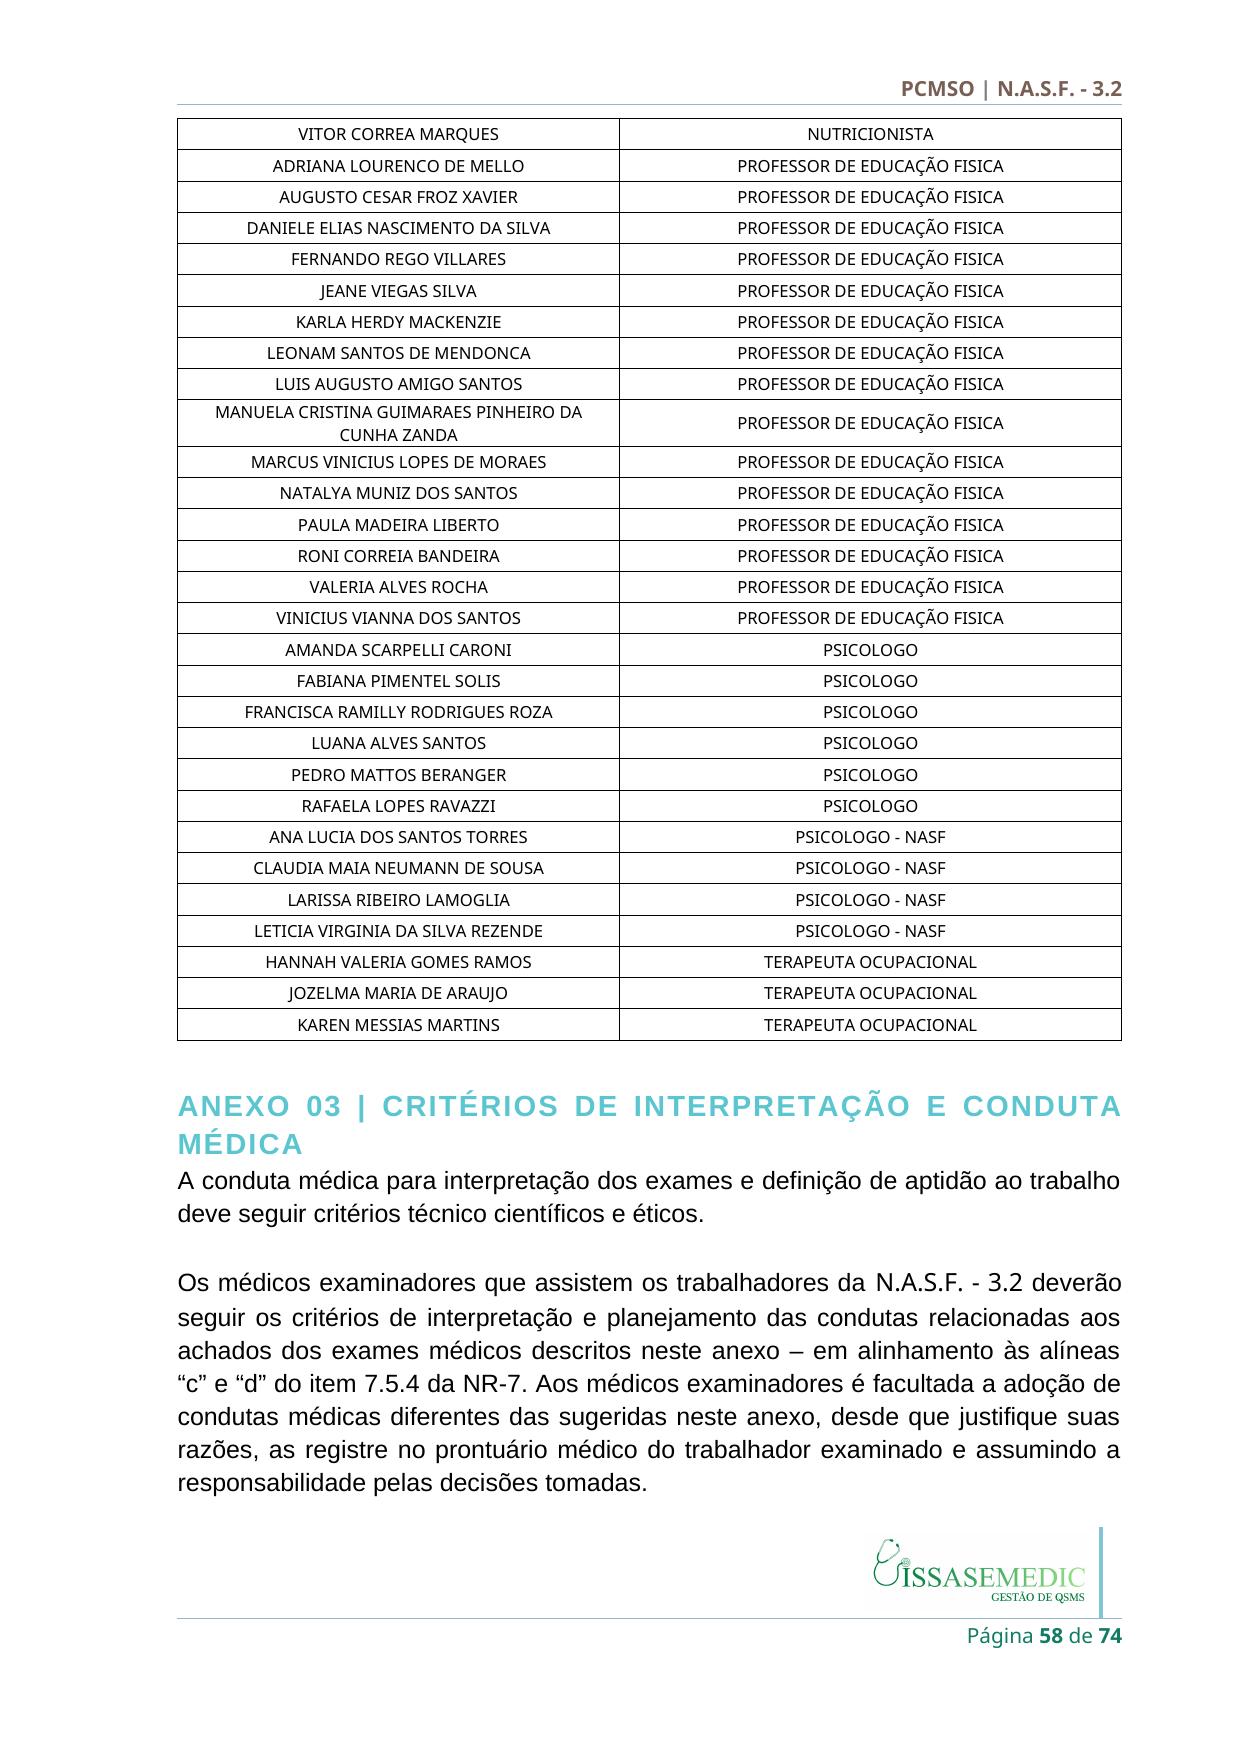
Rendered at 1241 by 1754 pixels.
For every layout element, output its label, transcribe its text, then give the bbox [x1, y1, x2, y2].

table_cell PROFESSOR DE EDUCAÇÃO FISICA [620, 603, 1121, 633]
table_cell PROFESSOR DE EDUCAÇÃO FISICA [620, 369, 1121, 399]
table_cell LUANA ALVES SANTOS [178, 728, 619, 758]
table_cell PSICOLOGO - NASF [620, 884, 1121, 914]
table_cell PSICOLOGO [620, 791, 1121, 821]
picture [864, 1533, 1090, 1612]
table_cell DANIELE ELIAS NASCIMENTO DA SILVA [178, 213, 619, 243]
table_cell PROFESSOR DE EDUCAÇÃO FISICA [620, 541, 1121, 571]
table_cell LETICIA VIRGINIA DA SILVA REZENDE [178, 916, 619, 946]
table_cell TERAPEUTA OCUPACIONAL [620, 978, 1121, 1008]
table_cell NUTRICIONISTA [620, 119, 1121, 149]
table_cell FRANCISCA RAMILLY RODRIGUES ROZA [178, 697, 619, 727]
table_cell PSICOLOGO [620, 634, 1121, 664]
table_cell PEDRO MATTOS BERANGER [178, 759, 619, 789]
table_cell RAFAELA LOPES RAVAZZI [178, 791, 619, 821]
table_cell CLAUDIA MAIA NEUMANN DE SOUSA [178, 853, 619, 883]
table_cell RONI CORREIA BANDEIRA [178, 541, 619, 571]
table_cell FERNANDO REGO VILLARES [178, 244, 619, 274]
table_cell ADRIANA LOURENCO DE MELLO [178, 150, 619, 181]
subtitle ANEXO 03 | CRITÉRIOS DE INTERPRETAÇÃO E CONDUTA MÉDICA [177, 1088, 1122, 1161]
table_cell HANNAH VALERIA GOMES RAMOS [178, 947, 619, 977]
table_cell VITOR CORREA MARQUES [178, 119, 619, 149]
table_cell PROFESSOR DE EDUCAÇÃO FISICA [620, 400, 1121, 446]
table_cell PROFESSOR DE EDUCAÇÃO FISICA [620, 338, 1121, 368]
table_cell PSICOLOGO [620, 666, 1121, 696]
table_cell TERAPEUTA OCUPACIONAL [620, 947, 1121, 977]
text A conduta médica para interpretação dos exames e definição de aptidão ao trabalho deve seguir critérios técnico científicos e éticos. [177, 1166, 1122, 1227]
table_cell VALERIA ALVES ROCHA [178, 572, 619, 602]
table_cell PROFESSOR DE EDUCAÇÃO FISICA [620, 213, 1121, 243]
table_cell PROFESSOR DE EDUCAÇÃO FISICA [620, 307, 1121, 337]
table_cell PROFESSOR DE EDUCAÇÃO FISICA [620, 182, 1121, 212]
table_cell KARLA HERDY MACKENZIE [178, 307, 619, 337]
table_cell PSICOLOGO [620, 728, 1121, 758]
table_cell PSICOLOGO [620, 759, 1121, 789]
table_cell AMANDA SCARPELLI CARONI [178, 634, 619, 664]
table_cell PROFESSOR DE EDUCAÇÃO FISICA [620, 478, 1121, 508]
table_cell LEONAM SANTOS DE MENDONCA [178, 338, 619, 368]
table_cell MARCUS VINICIUS LOPES DE MORAES [178, 447, 619, 477]
table_cell LUIS AUGUSTO AMIGO SANTOS [178, 369, 619, 399]
table_cell PSICOLOGO - NASF [620, 822, 1121, 852]
table_cell MANUELA CRISTINA GUIMARAES PINHEIRO DA CUNHA ZANDA [178, 400, 619, 446]
table_cell PROFESSOR DE EDUCAÇÃO FISICA [620, 572, 1121, 602]
table_cell ANA LUCIA DOS SANTOS TORRES [178, 822, 619, 852]
table_cell PSICOLOGO [620, 697, 1121, 727]
table_cell PROFESSOR DE EDUCAÇÃO FISICA [620, 509, 1121, 539]
table_cell PROFESSOR DE EDUCAÇÃO FISICA [620, 275, 1121, 306]
table_cell PROFESSOR DE EDUCAÇÃO FISICA [620, 244, 1121, 274]
table_cell JEANE VIEGAS SILVA [178, 275, 619, 306]
table_cell PROFESSOR DE EDUCAÇÃO FISICA [620, 150, 1121, 181]
table_cell AUGUSTO CESAR FROZ XAVIER [178, 182, 619, 212]
table_cell JOZELMA MARIA DE ARAUJO [178, 978, 619, 1008]
table_cell TERAPEUTA OCUPACIONAL [620, 1009, 1121, 1039]
table_cell LARISSA RIBEIRO LAMOGLIA [178, 884, 619, 914]
table_cell NATALYA MUNIZ DOS SANTOS [178, 478, 619, 508]
table_cell PAULA MADEIRA LIBERTO [178, 509, 619, 539]
table_cell VINICIUS VIANNA DOS SANTOS [178, 603, 619, 633]
table_cell FABIANA PIMENTEL SOLIS [178, 666, 619, 696]
text Os médicos examinadores que assistem os trabalhadores da deverão seguir os critérios de interpretação e planejamento das condutas relacionadas aos achados dos exames médicos descritos neste anexo – em alinhamento às alíneas “c” e “d” do item 7.5.4 da NR-7. Aos médicos examinadores é facultada a adoção de condutas médicas diferentes das sugeridas neste anexo, desde que justifique suas razões, as registre no prontuário médico do trabalhador examinado e assumindo a responsabilidade pelas decisões tomadas. [177, 1265, 1122, 1497]
table_cell PROFESSOR DE EDUCAÇÃO FISICA [620, 447, 1121, 477]
table_cell KAREN MESSIAS MARTINS [178, 1009, 619, 1039]
table_cell PSICOLOGO - NASF [620, 853, 1121, 883]
table_cell PSICOLOGO - NASF [620, 916, 1121, 946]
